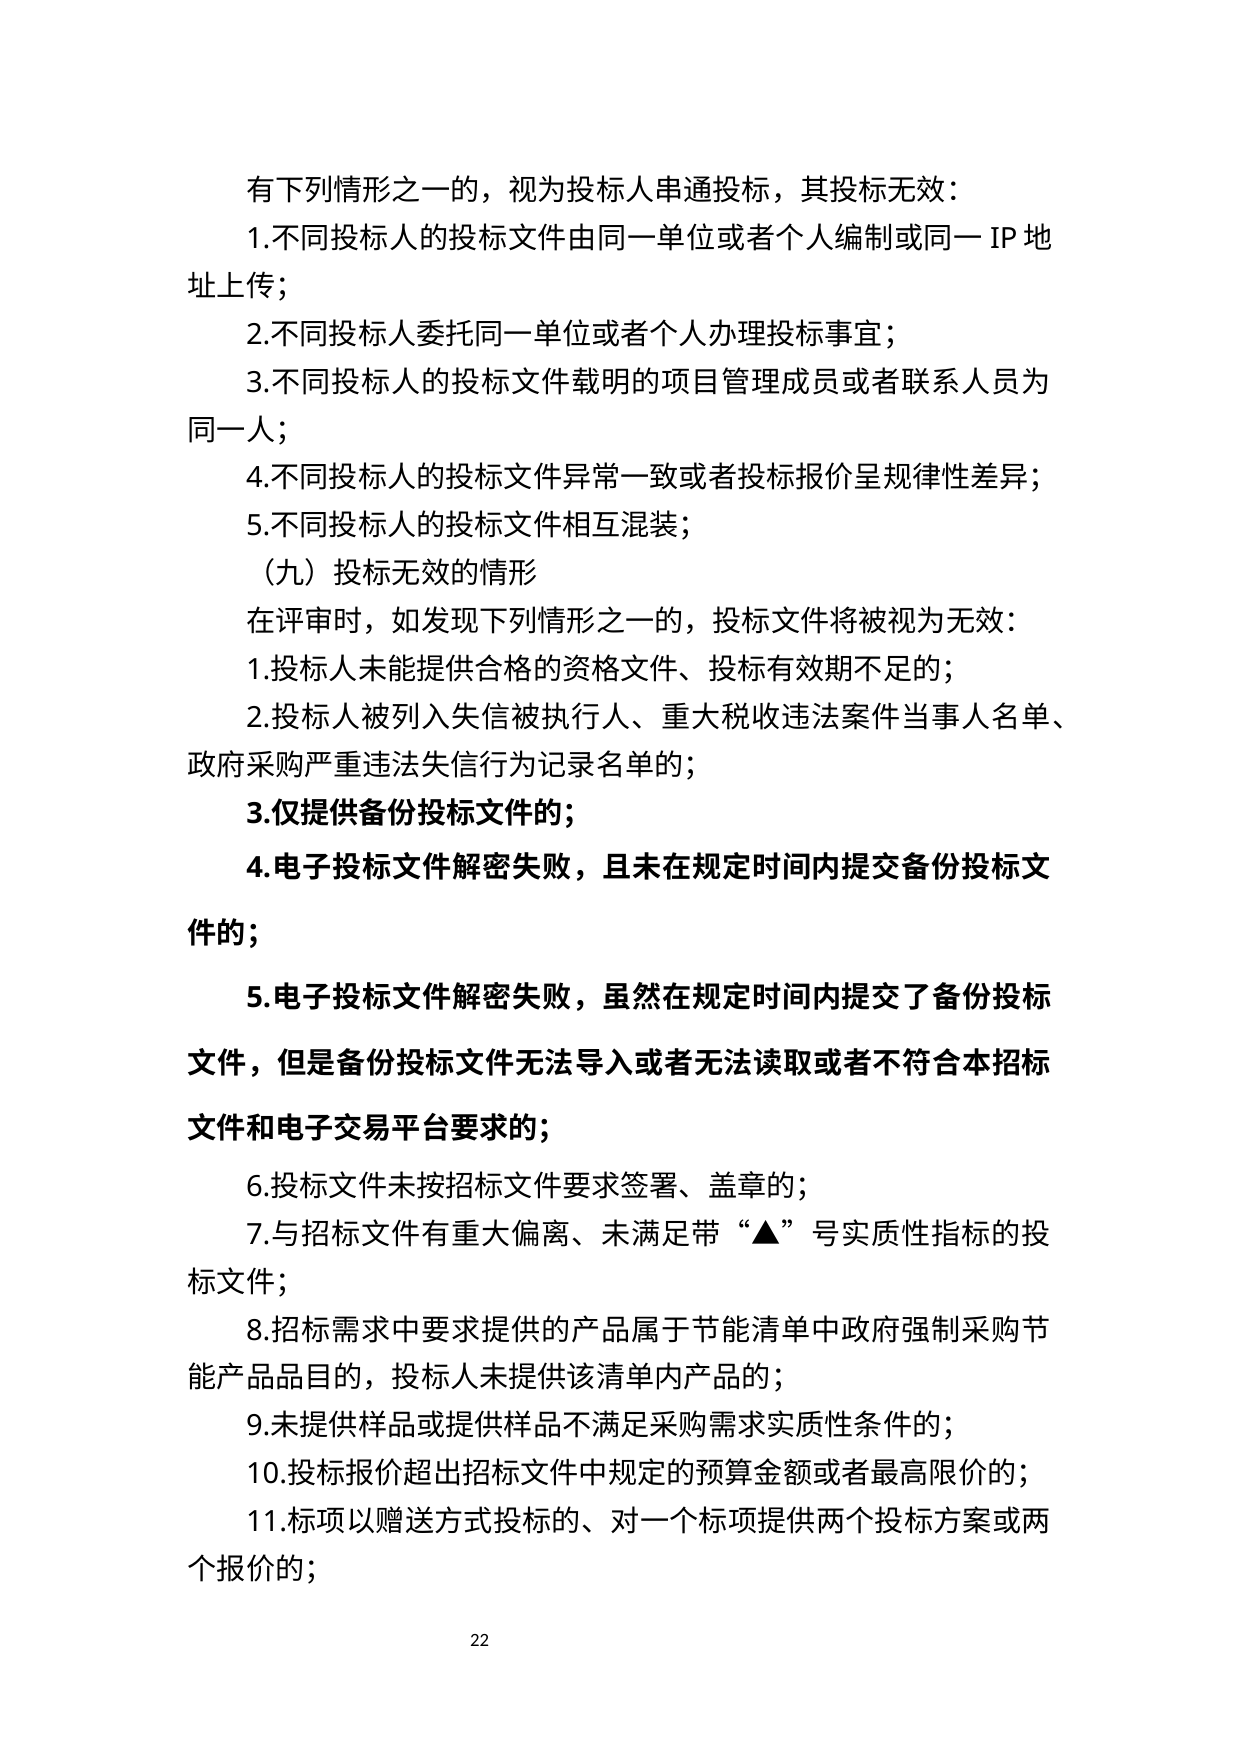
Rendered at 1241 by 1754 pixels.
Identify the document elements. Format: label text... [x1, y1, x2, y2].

text 3.仅提供备份投标文件的； [187, 785, 1053, 833]
text （九）投标无效的情形 [187, 545, 1053, 593]
text 4.不同投标人的投标文件异常一致或者投标报价呈规律性差异； [187, 449, 1053, 497]
text 1.不同投标人的投标文件由同一单位或者个人编制或同一IP地址上传； [187, 210, 1053, 306]
text 7.与招标文件有重大偏离、未满足带“▲”号实质性指标的投标文件； [187, 1206, 1053, 1302]
text 1.投标人未能提供合格的资格文件、投标有效期不足的； [187, 641, 1053, 689]
text 8.招标需求中要求提供的产品属于节能清单中政府强制采购节能产品品目的，投标人未提供该清单内产品的； [187, 1302, 1053, 1397]
text 2.不同投标人委托同一单位或者个人办理投标事宜； [187, 306, 1053, 354]
text 5.不同投标人的投标文件相互混装； [187, 497, 1053, 545]
text 有下列情形之一的，视为投标人串通投标，其投标无效： [187, 162, 1053, 210]
text 2.投标人被列入失信被执行人、重大税收违法案件当事人名单、政府采购严重违法失信行为记录名单的； [187, 689, 1053, 785]
text 在评审时，如发现下列情形之一的，投标文件将被视为无效： [187, 593, 1053, 641]
text 9.未提供样品或提供样品不满足采购需求实质性条件的； [187, 1397, 1053, 1445]
text 5.电子投标文件解密失败，虽然在规定时间内提交了备份投标文件，但是备份投标文件无法导入或者无法读取或者不符合本招标文件和电子交易平台要求的； [187, 963, 1053, 1158]
text 6.投标文件未按招标文件要求签署、盖章的； [187, 1158, 1053, 1206]
text 3.不同投标人的投标文件载明的项目管理成员或者联系人员为同一人； [187, 354, 1053, 449]
text 11.标项以赠送方式投标的、对一个标项提供两个投标方案或两个报价的； [187, 1493, 1053, 1589]
text 10.投标报价超出招标文件中规定的预算金额或者最高限价的； [187, 1445, 1053, 1493]
text 4.电子投标文件解密失败，且未在规定时间内提交备份投标文件的； [187, 833, 1053, 963]
